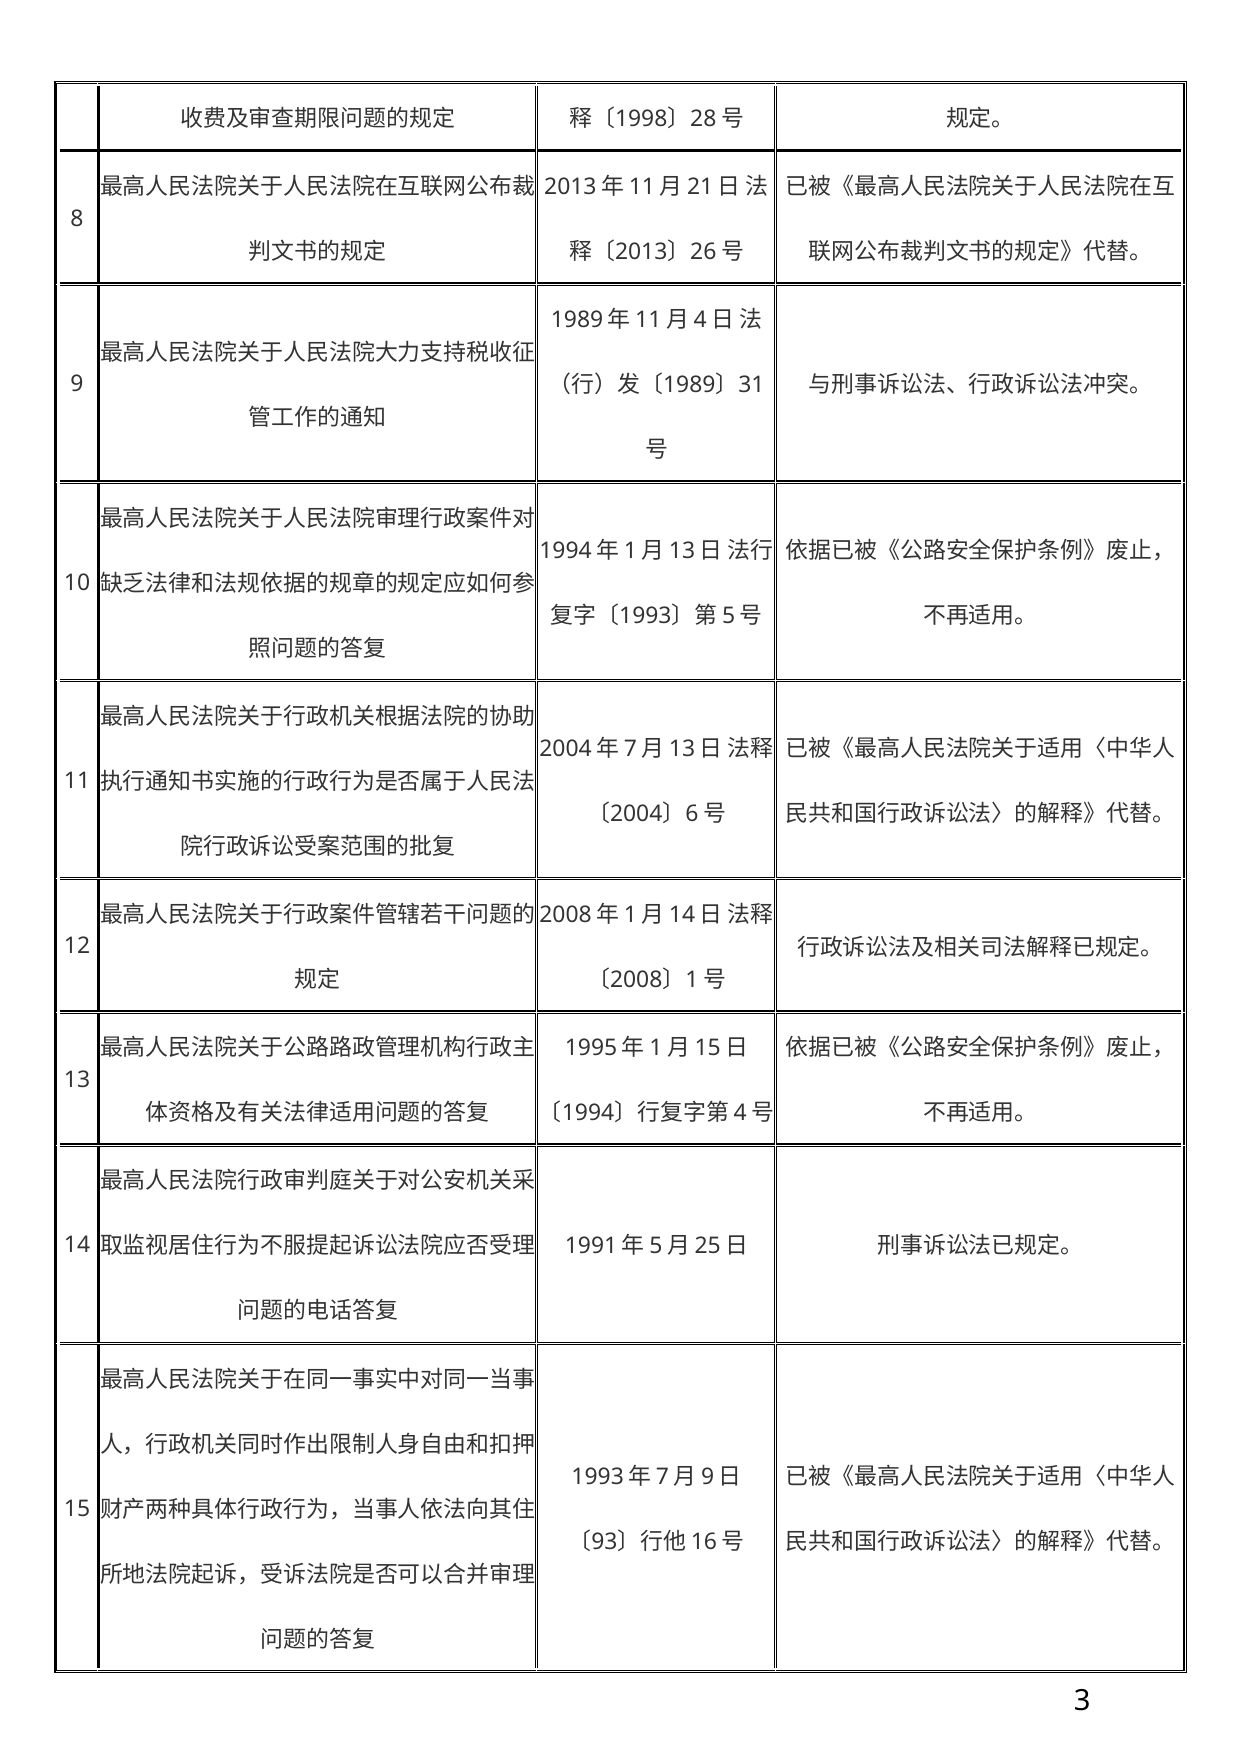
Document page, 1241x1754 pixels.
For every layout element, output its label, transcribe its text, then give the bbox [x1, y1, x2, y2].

table_cell 15 [56, 1342, 98, 1670]
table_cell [98, 84, 537, 149]
table_cell 13 [57, 1010, 97, 1143]
table_cell 最高人民法院关于行政机关根据法院的协助执行通知书实施的行政行为是否属于人民法院行政诉讼受案范围的批复 [100, 682, 535, 877]
table_cell 最高人民法院关于公路路政管理机构行政主体资格及有关法律适用问题的答复 [100, 1014, 535, 1143]
table_cell 7 [56, 82, 98, 149]
table_cell 最高人民法院关于在同一事实中对同一当事人，行政机关同时作出限制人身自由和扣押财产两种具体行政行为，当事人依法向其住所地法院起诉，受诉法院是否可以合并审理问题的答复 [98, 1345, 537, 1670]
table_cell 2008年1月14日 法释〔2008〕1号 [538, 880, 774, 1010]
table_cell 1994年1月13日 法行复字〔1993〕第5号 [538, 484, 774, 679]
table_cell 最高人民法院关于人民法院大力支持税收征管工作的通知 [100, 286, 535, 480]
table_cell 已被《最高人民法院关于适用〈中华人民共和国行政诉讼法〉的解释》代替。 [776, 1342, 1185, 1670]
table_cell 刑事诉讼法已规定。 [777, 1143, 1184, 1342]
table_cell 1989年11月4日 法（行）发〔1989〕31号 [538, 286, 774, 480]
table_cell 1993年7月9日 〔93〕行他16号 [537, 1345, 776, 1670]
table_cell 9 [57, 282, 97, 480]
table_cell 14 [57, 1143, 97, 1342]
table_cell 1995年1月15日 〔1994〕行复字第4号 [538, 1014, 774, 1143]
table_cell 依据已被《公路安全保护条例》废止，不再适用。 [777, 1010, 1184, 1143]
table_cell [776, 84, 1183, 149]
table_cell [537, 84, 776, 149]
table_cell 依据已被《公路安全保护条例》废止，不再适用。 [777, 480, 1184, 679]
table_cell 已被《最高人民法院关于适用〈中华人民共和国行政诉讼法〉的解释》代替。 [776, 679, 1185, 877]
table_cell 最高人民法院关于人民法院审理行政案件对缺乏法律和法规依据的规章的规定应如何参照问题的答复 [100, 484, 535, 679]
table_cell 1991年5月25日 [538, 1147, 774, 1342]
table_cell 最高人民法院关于行政案件管辖若干问题的规定 [100, 880, 535, 1010]
table_cell 已被《最高人民法院关于人民法院在互联网公布裁判文书的规定》代替。 [777, 149, 1183, 282]
table_cell 2013年11月21日 法释〔2013〕26号 [538, 152, 774, 282]
table_cell 与刑事诉讼法、行政诉讼法冲突。 [777, 282, 1184, 480]
table_cell 行政诉讼法及相关司法解释已规定。 [776, 877, 1185, 1010]
table_cell 8 [57, 149, 97, 282]
table_cell 10 [57, 480, 97, 679]
table_cell 最高人民法院关于人民法院在互联网公布裁判文书的规定 [100, 152, 535, 282]
table_cell 12 [56, 877, 98, 1010]
table_cell 最高人民法院行政审判庭关于对公安机关采取监视居住行为不服提起诉讼法院应否受理问题的电话答复 [100, 1147, 535, 1342]
table_cell 2004年7月13日 法释〔2004〕6号 [538, 682, 774, 877]
table_cell 11 [56, 679, 98, 877]
